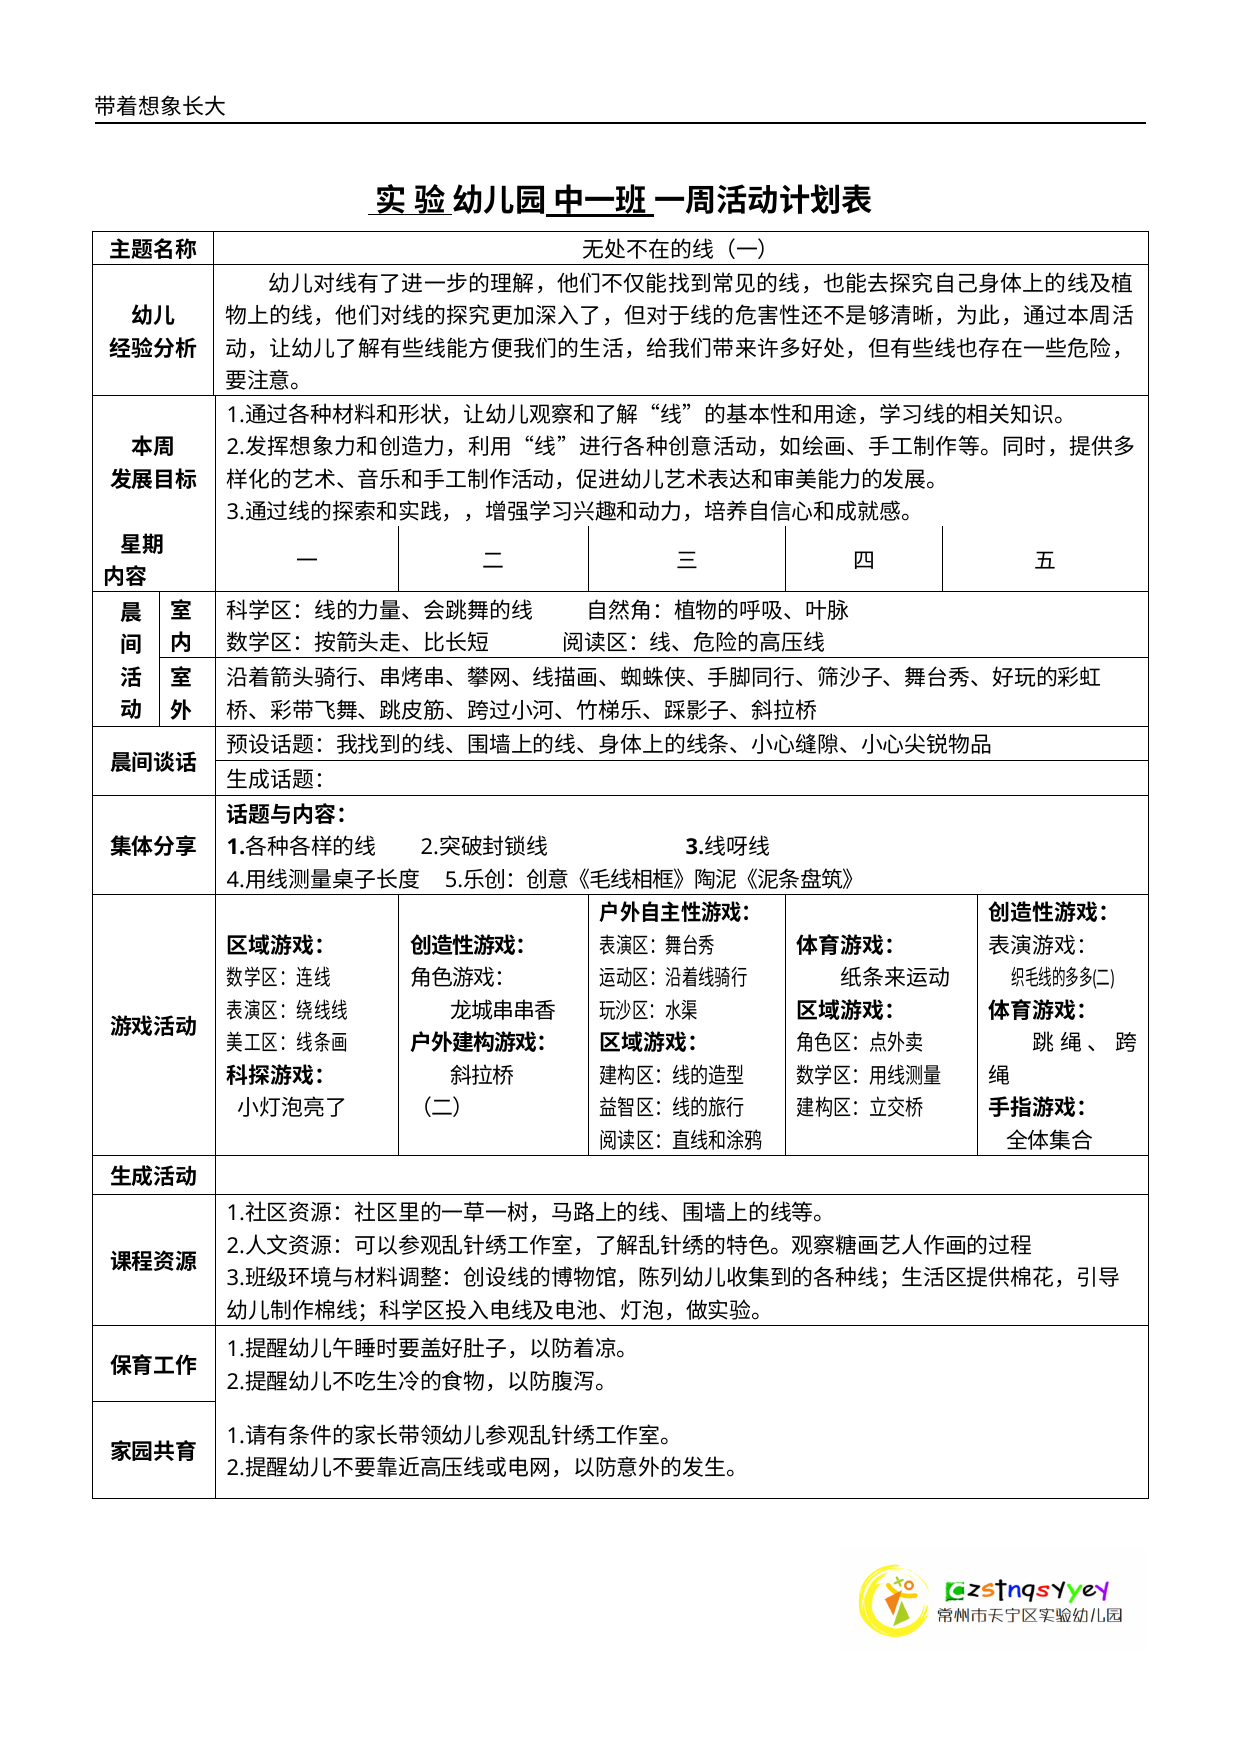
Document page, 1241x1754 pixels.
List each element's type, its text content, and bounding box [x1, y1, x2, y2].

table_cell 本周 发展目标 [93, 396, 215, 526]
picture [840, 1546, 1146, 1651]
table_cell 集体分享 [93, 796, 215, 894]
table_cell 生成话题： [216, 761, 1148, 795]
table_cell 家园共育 [93, 1402, 215, 1498]
table_cell [216, 1156, 1148, 1194]
table_cell 话题与内容： 1.各种各样的线 2.突破封锁线 3.线呀线 4.用线测量桌子长度 5.乐创：创意《毛线相框》陶泥《泥条盘筑》 [216, 796, 1148, 894]
table_cell 生成活动 [93, 1156, 215, 1194]
table_cell 区域游戏： 数学区：连线 表演区：绕线线 美工区：线条画 科探游戏： 小灯泡亮了 [216, 895, 398, 1155]
table_cell 一 [216, 526, 398, 591]
table_cell 保育工作 [93, 1326, 215, 1401]
table_cell 体育游戏： 纸条来运动 区域游戏： 角色区：点外卖 数学区：用线测量 建构区：立交桥 [786, 895, 977, 1155]
table_cell 五 [943, 526, 1148, 591]
table_cell 二 [399, 526, 588, 591]
table_cell 星期 内容 [93, 526, 215, 591]
table_cell 晨间活动 [93, 592, 159, 726]
table_cell 室内 [160, 592, 215, 657]
table_cell 1.通过各种材料和形状，让幼儿观察和了解“线”的基本性和用途，学习线的相关知识。 2.发挥想象力和创造力，利用“线”进行各种创意活动，如绘画、手工制作等。同时，提供多样化的艺术、音乐和手工制作活动，促进幼儿艺术表达和审美能力的发展。 3.通过线的探索和实践，，增强学习兴趣和动力，培养自信心和成就感。 [216, 396, 1148, 526]
table_cell 课程资源 [93, 1195, 215, 1325]
table_cell 游戏活动 [93, 895, 215, 1155]
table_cell 创造性游戏： 表演游戏： 织毛线的多多(二) 体育游戏： 跳绳、跨绳 手指游戏： 全体集合 [978, 895, 1148, 1155]
table_cell 三 [589, 526, 785, 591]
table_cell 1.提醒幼儿午睡时要盖好肚子，以防着凉。 2.提醒幼儿不吃生冷的食物，以防腹泻。 [216, 1326, 1148, 1401]
table_cell 幼儿对线有了进一步的理解，他们不仅能找到常见的线，也能去探究自己身体上的线及植物上的线，他们对线的探究更加深入了，但对于线的危害性还不是够清晰，为此，通过本周活动，让幼儿了解有些线能方便我们的生活，给我们带来许多好处，但有些线也存在一些危险，要注意。 [214, 265, 1148, 395]
table_cell 1.社区资源：社区里的一草一树，马路上的线、围墙上的线等。 2.人文资源：可以参观乱针绣工作室，了解乱针绣的特色。观察糖画艺人作画的过程 3.班级环境与材料调整：创设线的博物馆，陈列幼儿收集到的各种线；生活区提供棉花，引导幼儿制作棉线；科学区投入电线及电池、灯泡，做实验。 [216, 1195, 1148, 1325]
table_cell 科学区：线的力量、会跳舞的线 自然角：植物的呼吸、叶脉 数学区：按箭头走、比长短 阅读区：线、危险的高压线 [216, 592, 1148, 657]
text 实 验 幼儿园 中一班 一周活动计划表 [94, 166, 1146, 231]
table_cell 晨间谈话 [93, 727, 215, 795]
table_cell 四 [786, 526, 942, 591]
table_cell 户外自主性游戏： 表演区：舞台秀 运动区：沿着线骑行 玩沙区：水渠 区域游戏： 建构区：线的造型 益智区：线的旅行 阅读区：直线和涂鸦 [589, 895, 785, 1155]
table_cell 沿着箭头骑行、串烤串、攀网、线描画、蜘蛛侠、手脚同行、筛沙子、舞台秀、好玩的彩虹桥、彩带飞舞、跳皮筋、跨过小河、竹梯乐、踩影子、斜拉桥 [216, 658, 1148, 726]
table_cell 幼儿 经验分析 [93, 265, 213, 395]
table_cell 创造性游戏： 角色游戏： 龙城串串香 户外建构游戏： 斜拉桥（二） [399, 895, 588, 1155]
table_cell 室外 [160, 658, 215, 726]
table_header 无处不在的线（一） [214, 232, 1148, 264]
table_cell 预设话题：我找到的线、围墙上的线、身体上的线条、小心缝隙、小心尖锐物品 [216, 727, 1148, 759]
table_cell 1.请有条件的家长带领幼儿参观乱针绣工作室。 2.提醒幼儿不要靠近高压线或电网，以防意外的发生。 [216, 1401, 1148, 1498]
table_header 主题名称 [93, 232, 213, 264]
